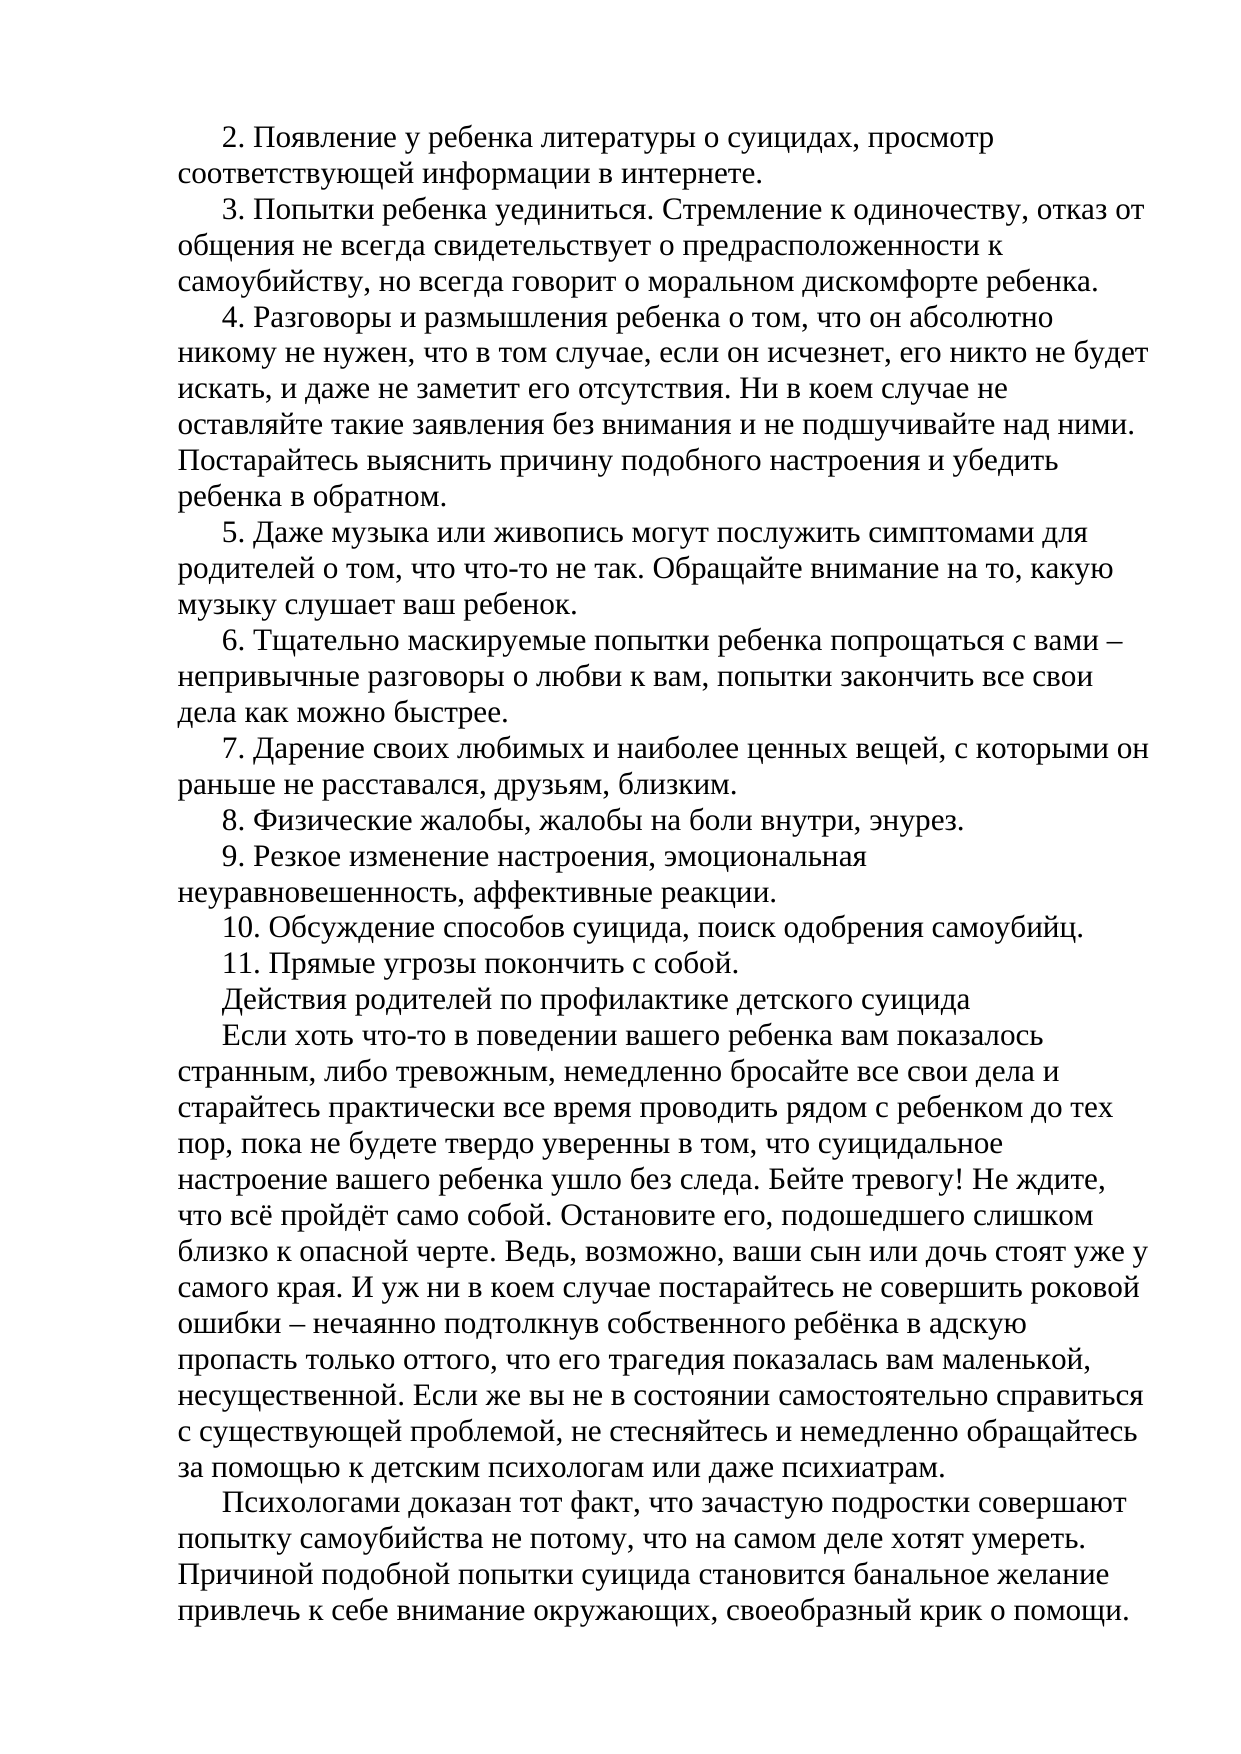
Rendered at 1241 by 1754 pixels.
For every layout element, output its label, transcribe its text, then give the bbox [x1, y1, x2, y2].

text Действия родителей по профилактике детского суицида [177, 981, 1152, 1017]
text 4. Разговоры и размышления ребенка о том, что он абсолютно никому не нужен, что в том случае, если он исчезнет, его никто не будет искать, и даже не заметит его отсутствия. Ни в коем случае не оставляйте такие заявления без внимания и не подшучивайте над ними. Постарайтесь выяснить причину подобного настроения и убедить ребенка в обратном. [177, 298, 1152, 513]
text 10. Обсуждение способов суицида, поиск одобрения самоубийц. [177, 909, 1152, 945]
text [177, 1484, 1152, 1627]
text Если хоть что-то в поведении вашего ребенка вам показалось странным, либо тревожным, немедленно бросайте все свои дела и старайтесь практически все время проводить рядом с ребенком до тех пор, пока не будете твердо уверенны в том, что суицидальное настроение вашего ребенка ушло без следа. Бейте тревогу! Не ждите, что всё пройдёт само собой. Остановите его, подошедшего слишком близко к опасной черте. Ведь, возможно, ваши сын или дочь стоят уже у самого края. И уж ни в коем случае постарайтесь не совершить роковой ошибки – нечаянно подтолкнув собственного ребёнка в адскую пропасть только оттого, что его трагедия показалась вам маленькой, несущественной. Если же вы не в состоянии самостоятельно справиться с существующей проблемой, не стесняйтесь и немедленно обращайтесь за помощью к детским психологам или даже психиатрам. [177, 1017, 1152, 1484]
text 9. Резкое изменение настроения, эмоциональная неуравновешенность, аффективные реакции. [177, 837, 1152, 909]
text 7. Дарение своих любимых и наиболее ценных вещей, с которыми он раньше не расставался, друзьям, близким. [177, 729, 1152, 801]
text 5. Даже музыка или живопись могут послужить симптомами для родителей о том, что что-то не так. Обращайте внимание на то, какую музыку слушает ваш ребенок. [177, 513, 1152, 621]
text 11. Прямые угрозы покончить с собой. [177, 945, 1152, 981]
text 2. Появление у ребенка литературы о суицидах, просмотр соответствующей информации в интернете. [177, 118, 1152, 190]
text 8. Физические жалобы, жалобы на боли внутри, энурез. [177, 801, 1152, 837]
text 6. Тщательно маскируемые попытки ребенка попрощаться с вами – непривычные разговоры о любви к вам, попытки закончить все свои дела как можно быстрее. [177, 621, 1152, 729]
text 3. Попытки ребенка уединиться. Стремление к одиночеству, отказ от общения не всегда свидетельствует о предрасположенности к самоубийству, но всегда говорит о моральном дискомфорте ребенка. [177, 190, 1152, 298]
